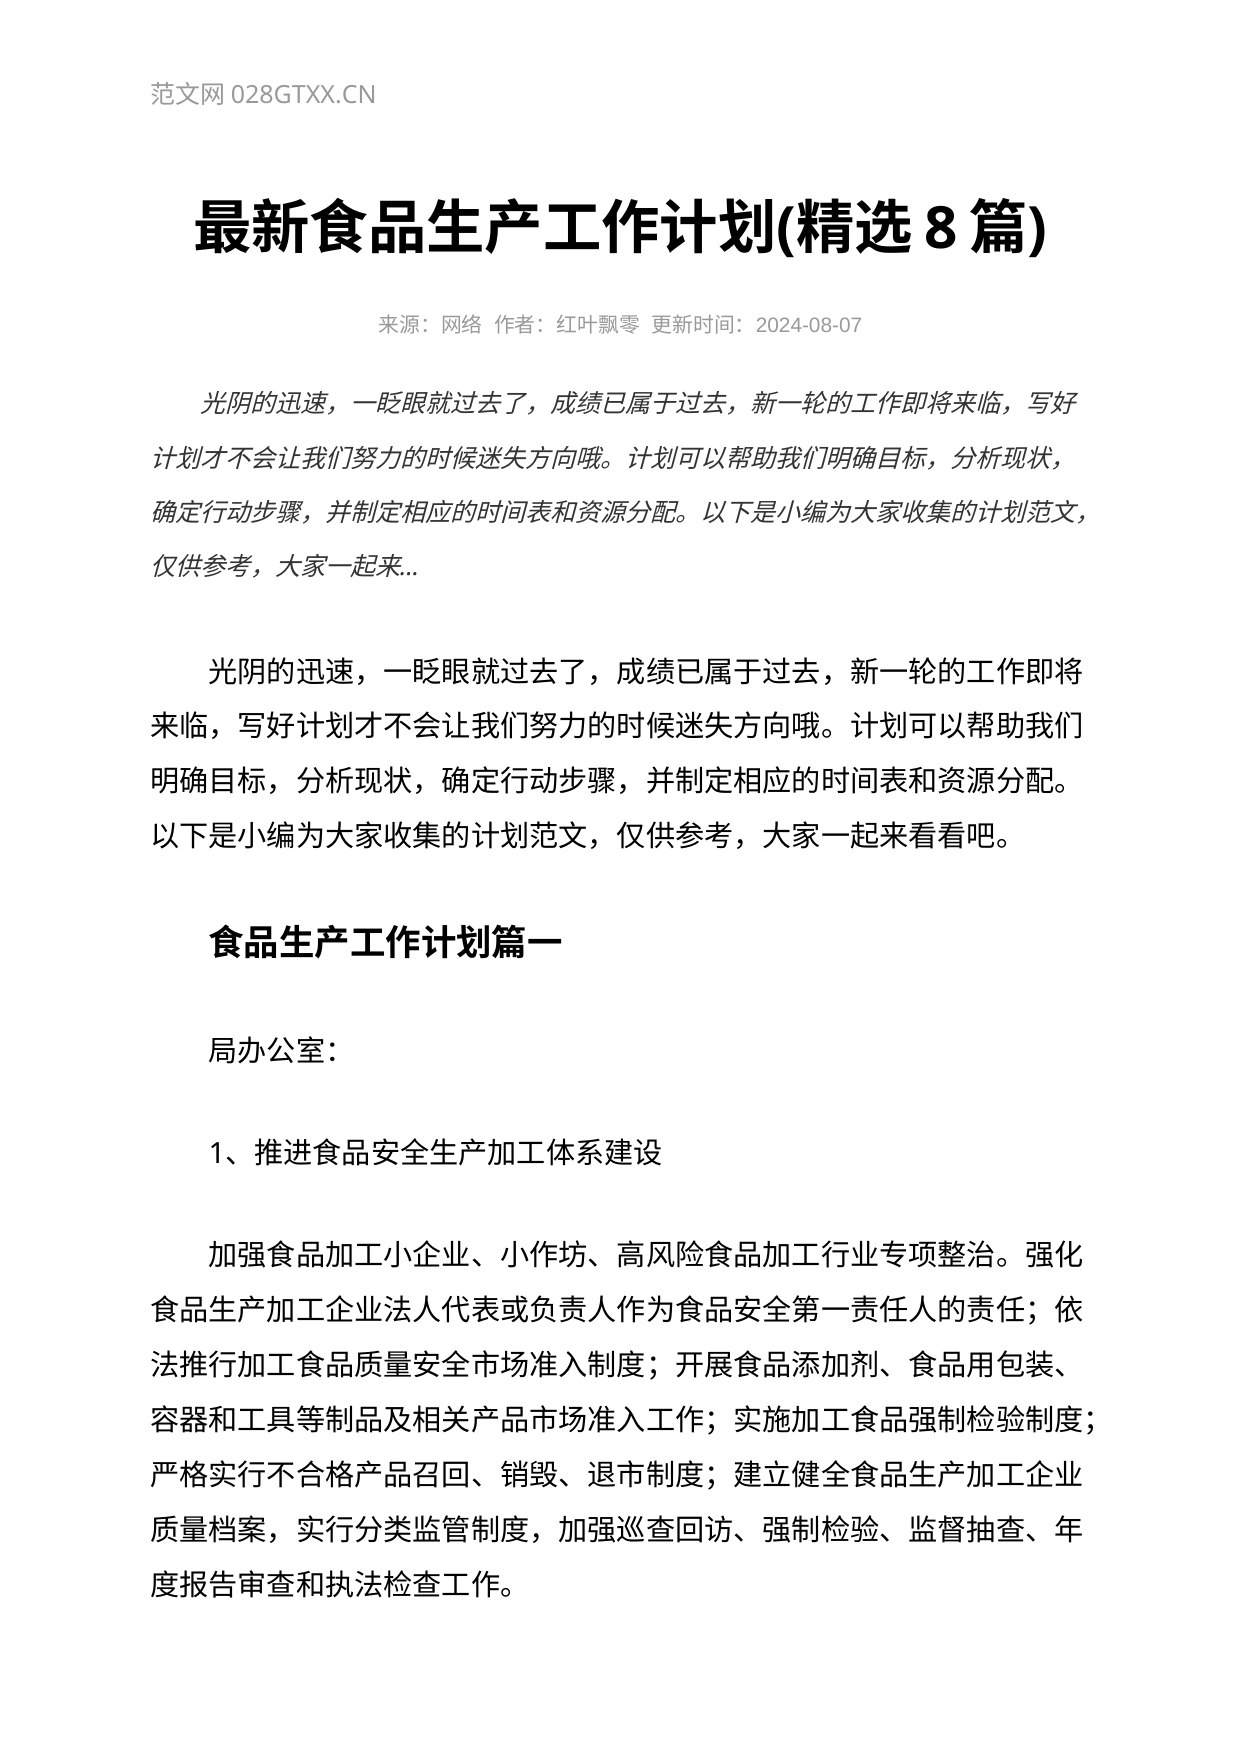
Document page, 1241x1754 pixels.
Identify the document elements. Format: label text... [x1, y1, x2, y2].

text 来源：网络 作者：红叶飘零 更新时间：2024-08-07 [150, 313, 1090, 337]
text 局办公室： [150, 1028, 1090, 1070]
text 1、推进食品安全生产加工体系建设 [150, 1130, 1090, 1172]
subtitle 最新食品生产工作计划(精选8篇) [150, 181, 1090, 266]
text 加强食品加工小企业、小作坊、高风险食品加工行业专项整治。强化食品生产加工企业法人代表或负责人作为食品安全第一责任人的责任；依法推行加工食品质量安全市场准入制度；开展食品添加剂、食品用包装、容器和工具等制品及相关产品市场准入工作；实施加工食品强制检验制度；严格实行不合格产品召回、销毁、退市制度；建立健全食品生产加工企业质量档案，实行分类监管制度，加强巡查回访、强制检验、监督抽查、年度报告审查和执法检查工作。 [150, 1232, 1090, 1603]
text 光阴的迅速，一眨眼就过去了，成绩已属于过去，新一轮的工作即将来临，写好计划才不会让我们努力的时候迷失方向哦。计划可以帮助我们明确目标，分析现状，确定行动步骤，并制定相应的时间表和资源分配。以下是小编为大家收集的计划范文，仅供参考，大家一起来看看吧。 [150, 648, 1090, 855]
text 食品生产工作计划篇一 [150, 914, 1090, 966]
text 光阴的迅速，一眨眼就过去了，成绩已属于过去，新一轮的工作即将来临，写好计划才不会让我们努力的时候迷失方向哦。计划可以帮助我们明确目标，分析现状，确定行动步骤，并制定相应的时间表和资源分配。以下是小编为大家收集的计划范文，仅供参考，大家一起来... [150, 384, 1090, 583]
